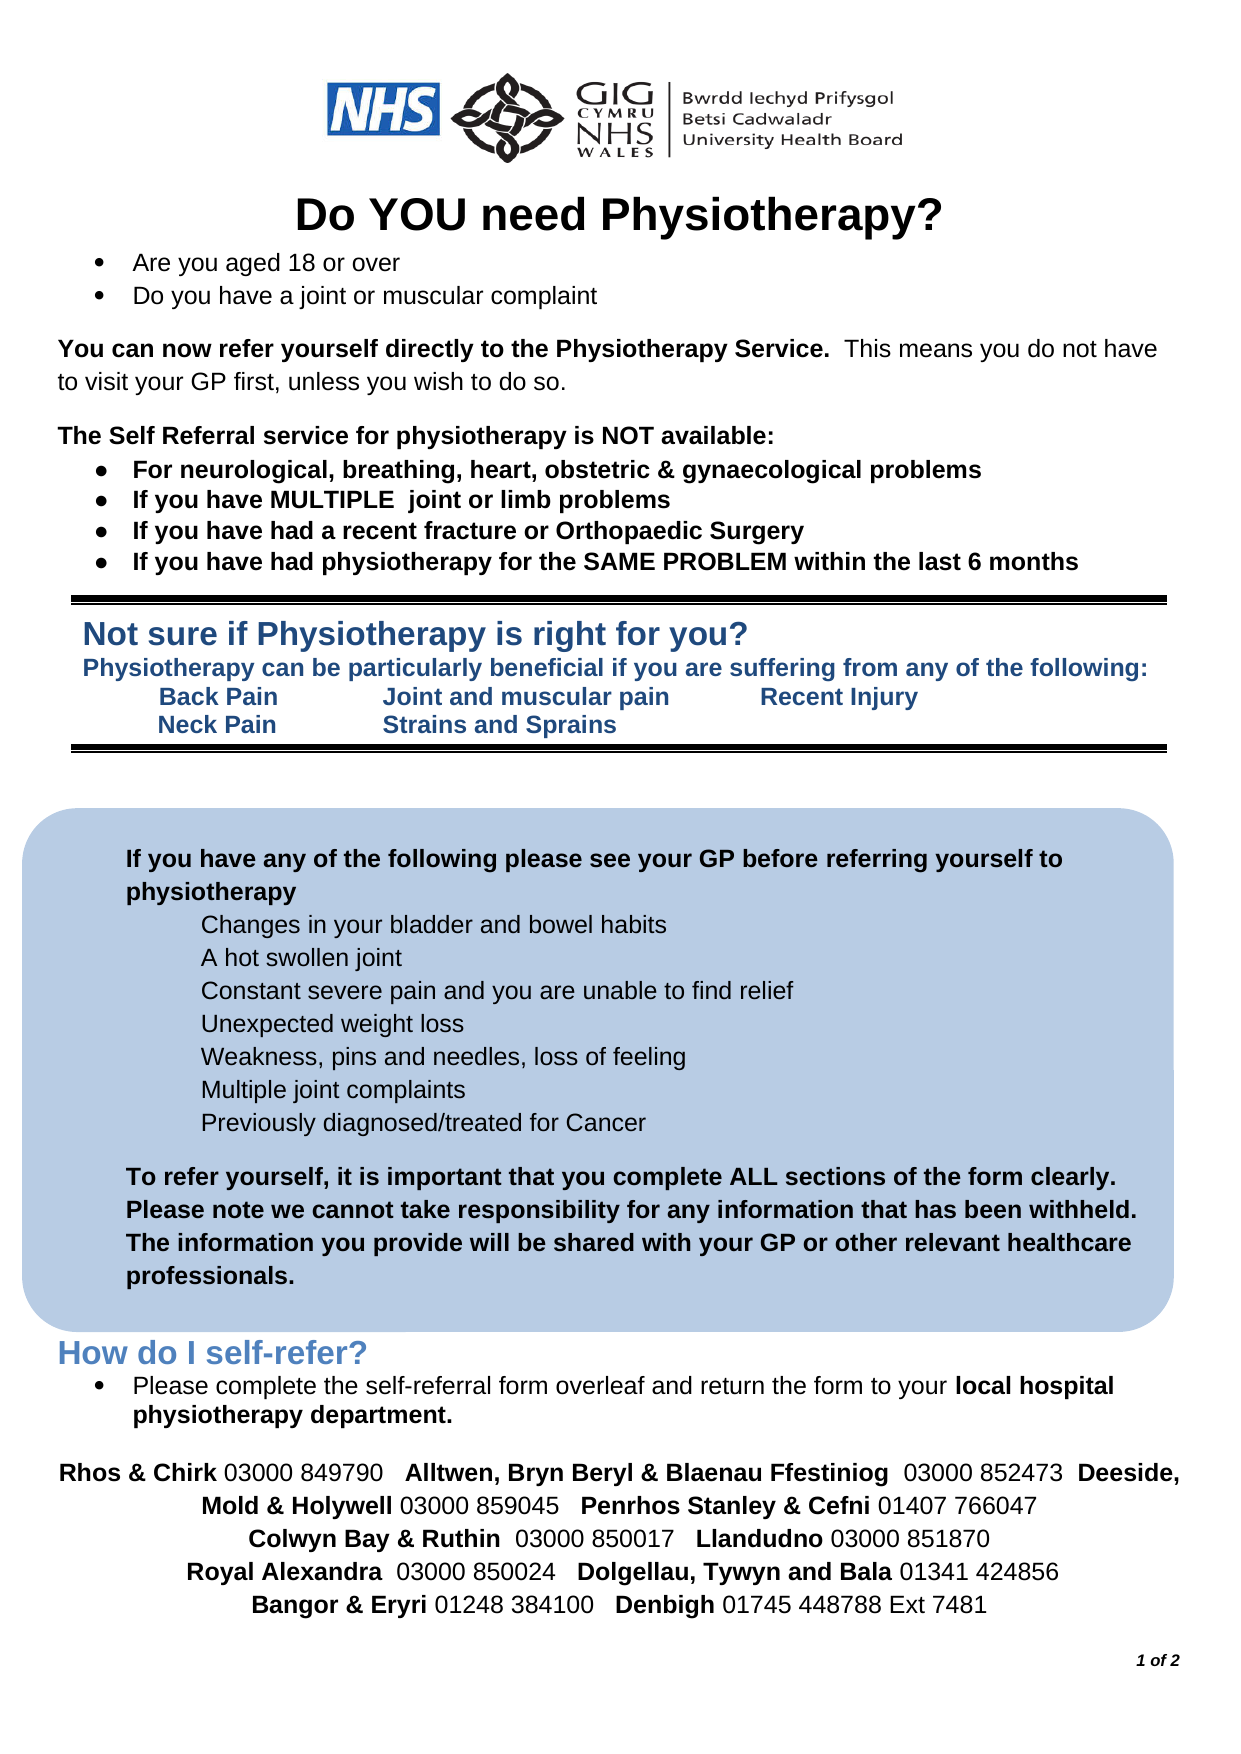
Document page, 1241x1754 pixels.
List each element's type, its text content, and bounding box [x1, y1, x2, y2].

list If you have had physiotherapy for the SAME PROBLEM within the last 6 months [95, 546, 1181, 576]
text The Self Referral service for physiotherapy is NOT available: [11, 421, 1181, 450]
list If you have MULTIPLE joint or limb problems [95, 485, 1181, 515]
list For neurological, breathing, heart, obstetric & gynaecological problems [95, 454, 1181, 485]
picture [316, 59, 923, 163]
text 1 of 2 [57, 1651, 1181, 1670]
list Do you have a joint or muscular complaint [95, 281, 1181, 310]
text Bangor & Eryri 01248 384100 Denbigh 01745 448788 Ext 7481 [57, 1590, 1181, 1618]
table_header Not sure if Physiotherapy is right for you? Physiotherapy can be particularly beneficial if you are suffering from any of the following: Back Pain Joint and muscular pain Recent Injury Neck Pain Strains and Sprains [71, 605, 1167, 743]
text Do YOU need Physiotherapy? [57, 187, 1181, 240]
list Please complete the self-referral form overleaf and return the form to your local hospital physiotherapy department. [95, 1371, 1181, 1429]
text How do I self-refer? [57, 782, 1181, 1371]
list Are you aged 18 or over [95, 248, 1181, 277]
text Rhos & Chirk 03000 849790 Alltwen, Bryn Beryl & Blaenau Ffestiniog 03000 852473 Deeside, Mold & Holywell 03000 859045 Penrhos Stanley & Cefni 01407 766047 [57, 1458, 1181, 1519]
text You can now refer yourself directly to the Physiotherapy Service. This means you do not have to visit your GP first, unless you wish to do so. [57, 334, 1181, 396]
text Royal Alexandra 03000 850024 Dolgellau, Tywyn and Bala 01341 424856 [57, 1557, 1181, 1586]
list If you have had a recent fracture or Orthopaedic Surgery [95, 515, 1181, 546]
text Colwyn Bay & Ruthin 03000 850017 Llandudno 03000 851870 [57, 1524, 1181, 1552]
